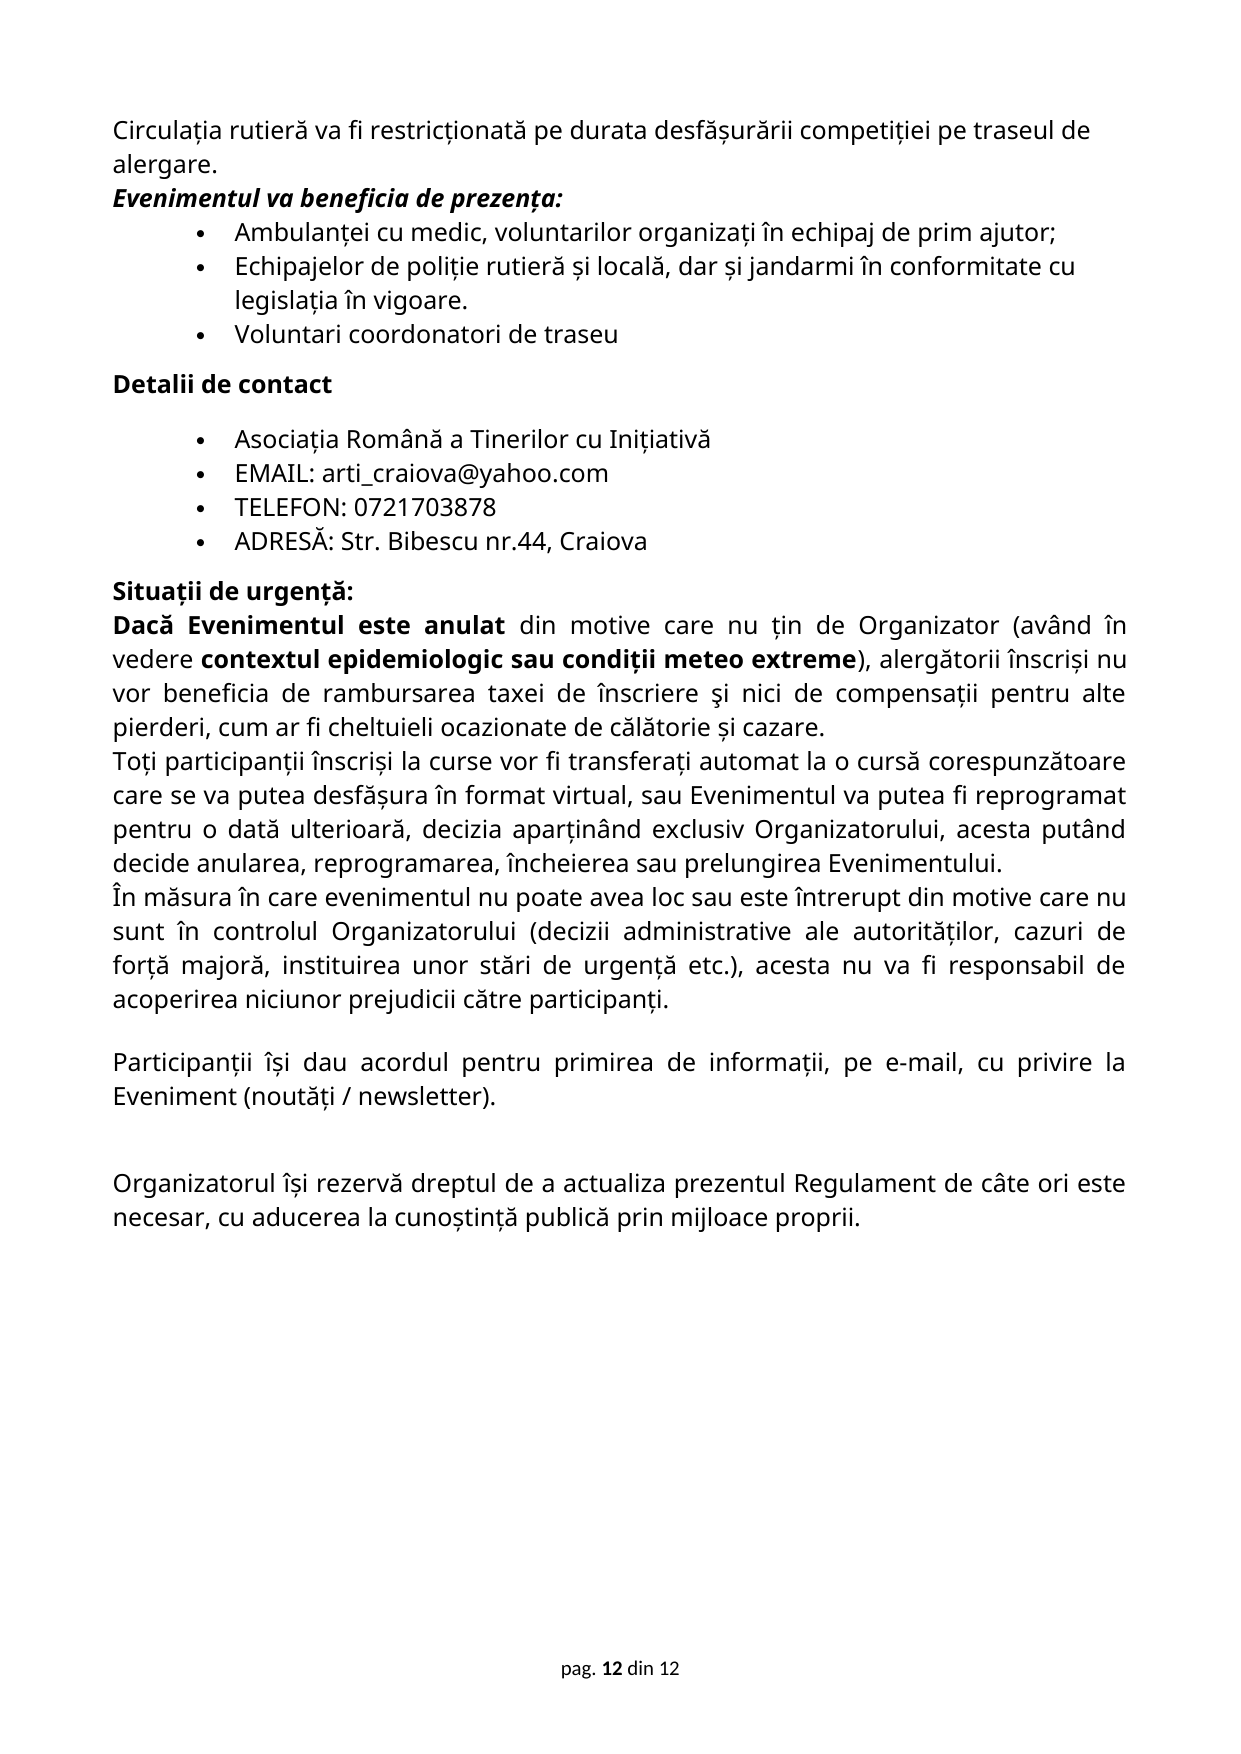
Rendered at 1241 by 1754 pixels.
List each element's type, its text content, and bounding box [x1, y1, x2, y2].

list Echipajelor de poliție rutieră și locală, dar și jandarmi în conformitate cu legislația în vigoare. [197, 249, 1128, 317]
list EMAIL: arti_craiova@yahoo.com [197, 456, 1128, 489]
text Organizatorul își rezervă dreptul de a actualiza prezentul Regulament de câte ori este necesar, cu aducerea la cunoștință publică prin mijloace proprii. [112, 1166, 1128, 1234]
text Toți participanții înscriși la curse vor fi transferați automat la o cursă corespunzătoare care se va putea desfășura în format virtual, sau Evenimentul va putea fi reprogramat pentru o dată ulterioară, decizia aparținând exclusiv Organizatorului, acesta putând decide anularea, reprogramarea, încheierea sau prelungirea Evenimentului. [112, 744, 1128, 880]
list Asociația Română a Tinerilor cu Inițiativă [197, 421, 1128, 456]
text În măsura în care evenimentul nu poate avea loc sau este întrerupt din motive care nu sunt în controlul Organizatorului (decizii administrative ale autorităților, cazuri de forță majoră, instituirea unor stări de urgență etc.), acesta nu va fi responsabil de acoperirea niciunor prejudicii către participanți. [112, 880, 1128, 1016]
text Dacă Evenimentul este anulat din motive care nu țin de Organizator (având în vedere contextul epidemiologic sau condiții meteo extreme), alergătorii înscriși nu vor beneficia de rambursarea taxei de înscriere şi nici de compensații pentru alte pierderi, cum ar fi cheltuieli ocazionate de călătorie și cazare. [112, 607, 1128, 744]
list TELEFON: 0721703878 [197, 489, 1128, 524]
list ADRESĂ: Str. Bibescu nr.44, Craiova [197, 524, 1128, 558]
text Situații de urgență: [112, 573, 1128, 607]
list Ambulanței cu medic, voluntarilor organizați în echipaj de prim ajutor; [197, 215, 1128, 249]
text Detalii de contact [112, 367, 1128, 401]
text Participanții își dau acordul pentru primirea de informații, pe e-mail, cu privire la Eveniment (noutăți / newsletter). [112, 1045, 1128, 1113]
list Voluntari coordonatori de traseu [197, 317, 1128, 351]
text Evenimentul va beneficia de prezența: [112, 181, 1128, 215]
text Circulația rutieră va fi restricționată pe durata desfășurării competiției pe traseul de alergare. [112, 112, 1128, 181]
